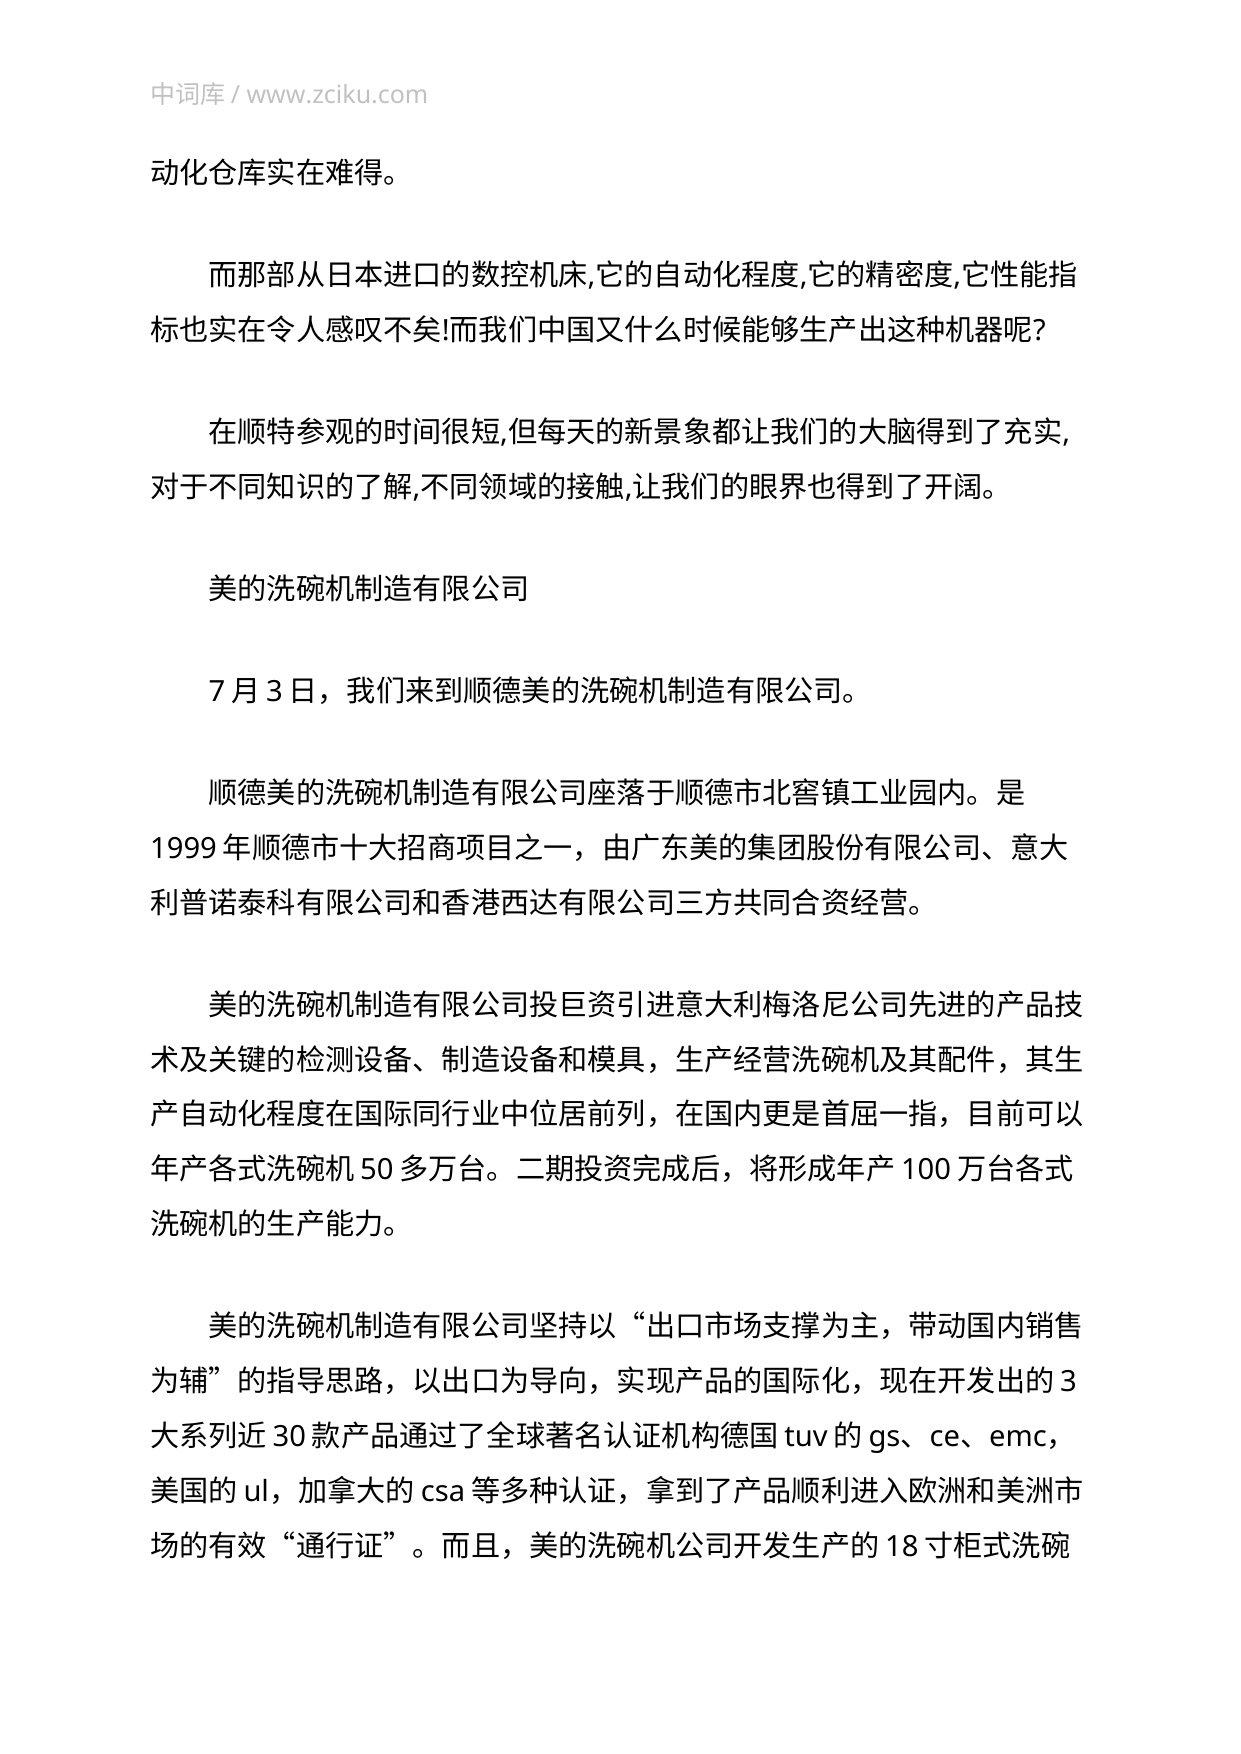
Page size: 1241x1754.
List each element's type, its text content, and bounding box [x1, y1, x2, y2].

text 顺德美的洗碗机制造有限公司座落于顺德市北窖镇工业园内。是1999年顺德市十大招商项目之一，由广东美的集团股份有限公司、意大利普诺泰科有限公司和香港西达有限公司三方共同合资经营。 [150, 769, 1090, 922]
text 在顺特参观的时间很短,但每天的新景象都让我们的大脑得到了充实,对于不同知识的了解,不同领域的接触,让我们的眼界也得到了开阔。 [150, 409, 1090, 506]
text 而那部从日本进口的数控机床,它的自动化程度,它的精密度,它性能指标也实在令人感叹不矣!而我们中国又什么时候能够生产出这种机器呢? [150, 252, 1090, 349]
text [150, 1303, 1090, 1565]
text 7月3日，我们来到顺德美的洗碗机制造有限公司。 [150, 667, 1090, 710]
text 美的洗碗机制造有限公司 [150, 566, 1090, 608]
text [150, 150, 1090, 192]
text 美的洗碗机制造有限公司投巨资引进意大利梅洛尼公司先进的产品技术及关键的检测设备、制造设备和模具，生产经营洗碗机及其配件，其生产自动化程度在国际同行业中位居前列，在国内更是首屈一指，目前可以年产各式洗碗机50多万台。二期投资完成后，将形成年产100万台各式洗碗机的生产能力。 [150, 981, 1090, 1243]
